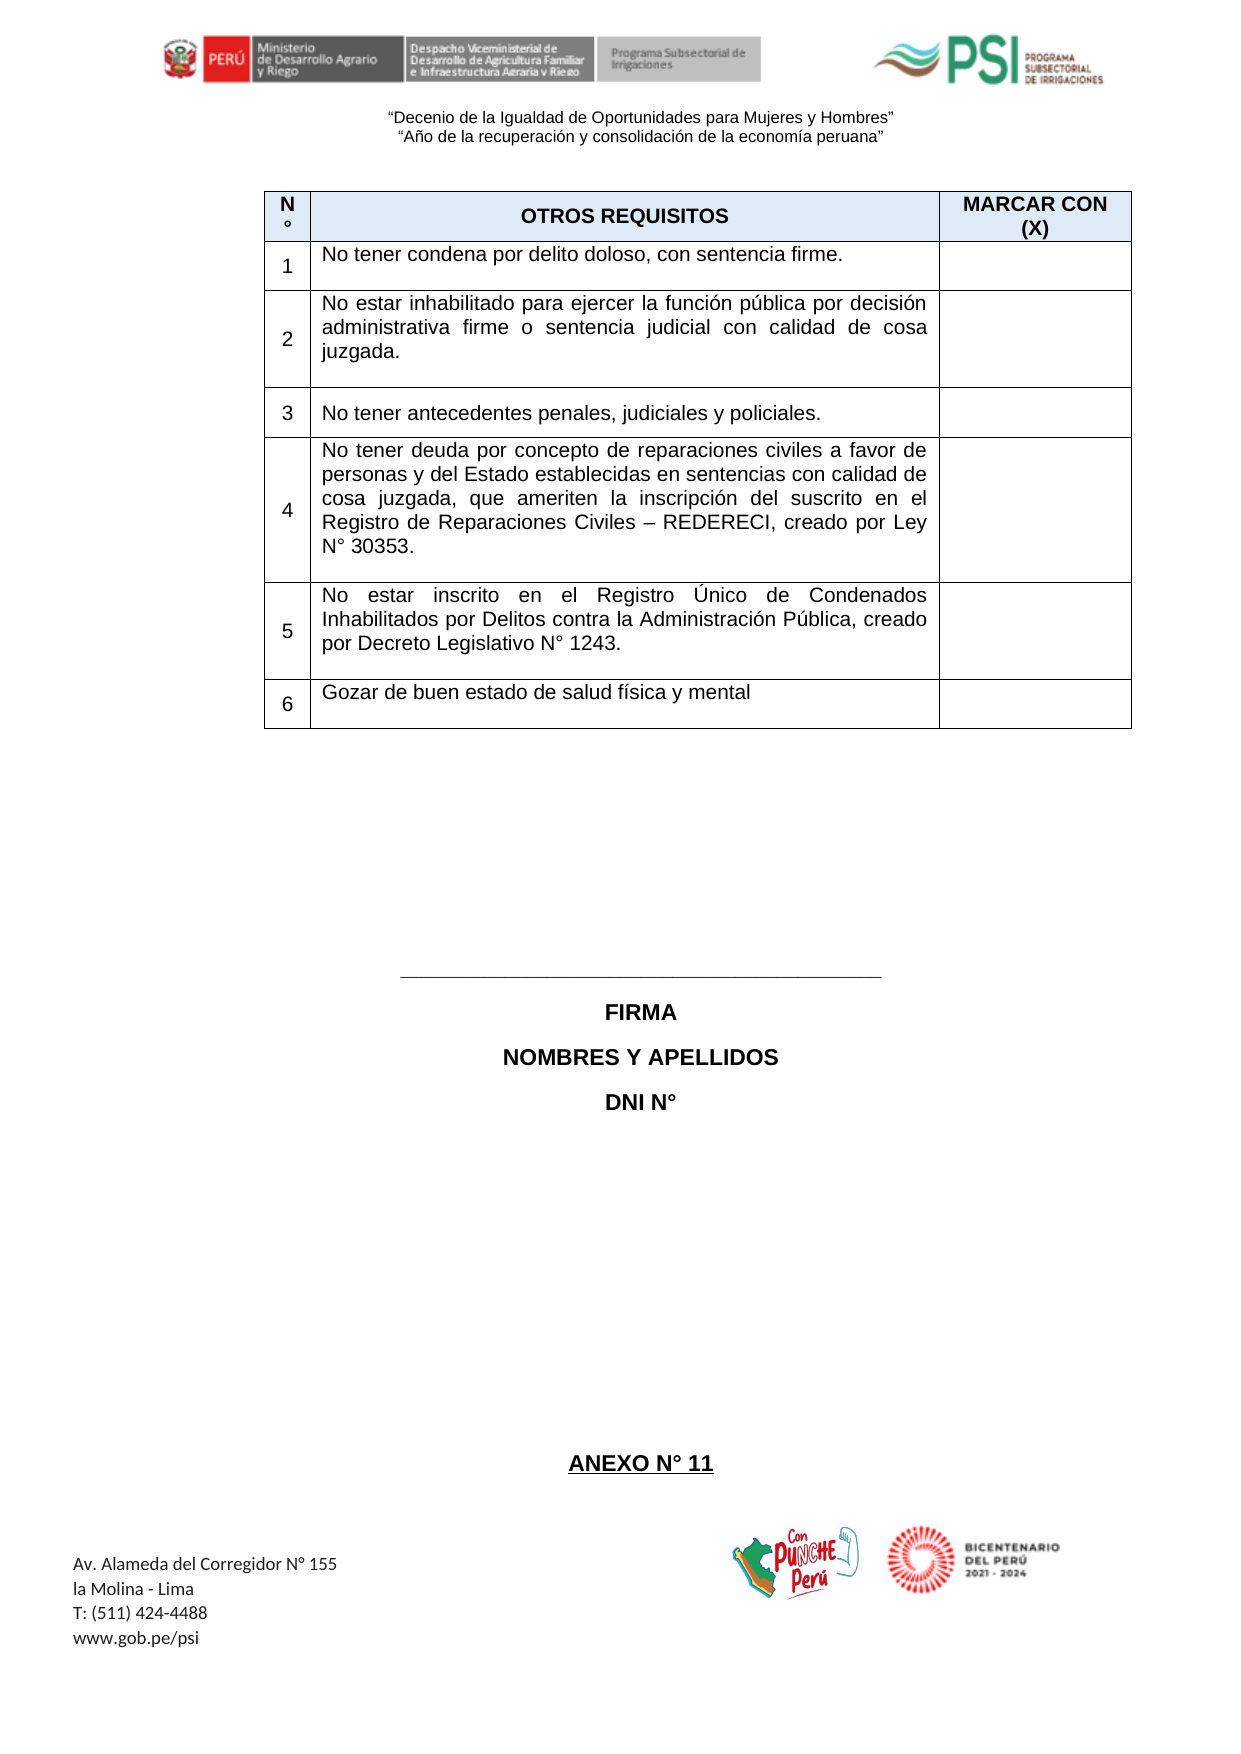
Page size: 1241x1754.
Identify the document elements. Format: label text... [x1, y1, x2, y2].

table_cell [940, 438, 1131, 582]
table_header OTROS REQUISITOS [311, 192, 939, 241]
table_header MARCAR CON (X) [940, 192, 1131, 241]
table_cell 3 [265, 388, 310, 437]
table_cell 6 [265, 680, 310, 727]
table_cell [940, 583, 1131, 678]
text ______________________________________________ [189, 954, 1092, 980]
text FIRMA [189, 999, 1092, 1025]
table_header N° [265, 192, 310, 241]
table_cell No tener deuda por concepto de reparaciones civiles a favor de personas y del Estado establecidas en sentencias con calidad de cosa juzgada, que ameriten la inscripción del suscrito en el Registro de Reparaciones Civiles – REDERECI, creado por Ley N° 30353. [311, 438, 939, 582]
picture [878, 1518, 1093, 1638]
table_cell 2 [265, 291, 310, 387]
table_cell [940, 388, 1131, 437]
table_cell No estar inscrito en el Registro Único de Condenados Inhabilitados por Delitos contra la Administración Pública, creado por Decreto Legislativo N° 1243. [311, 583, 939, 678]
table_cell No tener condena por delito doloso, con sentencia firme. [311, 242, 939, 290]
text NOMBRES Y APELLIDOS [189, 1044, 1092, 1071]
table_cell Gozar de buen estado de salud física y mental [311, 680, 939, 727]
picture [129, 6, 1125, 108]
text DNI N° [189, 1089, 1092, 1116]
table_cell No tener antecedentes penales, judiciales y policiales. [311, 388, 939, 437]
table_cell No estar inhabilitado para ejercer la función pública por decisión administrativa firme o sentencia judicial con calidad de cosa juzgada. [311, 291, 939, 387]
text ANEXO N° 11 [189, 1450, 1092, 1476]
table_cell 4 [265, 438, 310, 582]
table_cell [940, 242, 1131, 290]
table_cell [940, 680, 1131, 727]
table_cell 5 [265, 583, 310, 678]
table_cell 1 [265, 242, 310, 290]
picture [723, 1520, 868, 1607]
table_cell [940, 291, 1131, 387]
